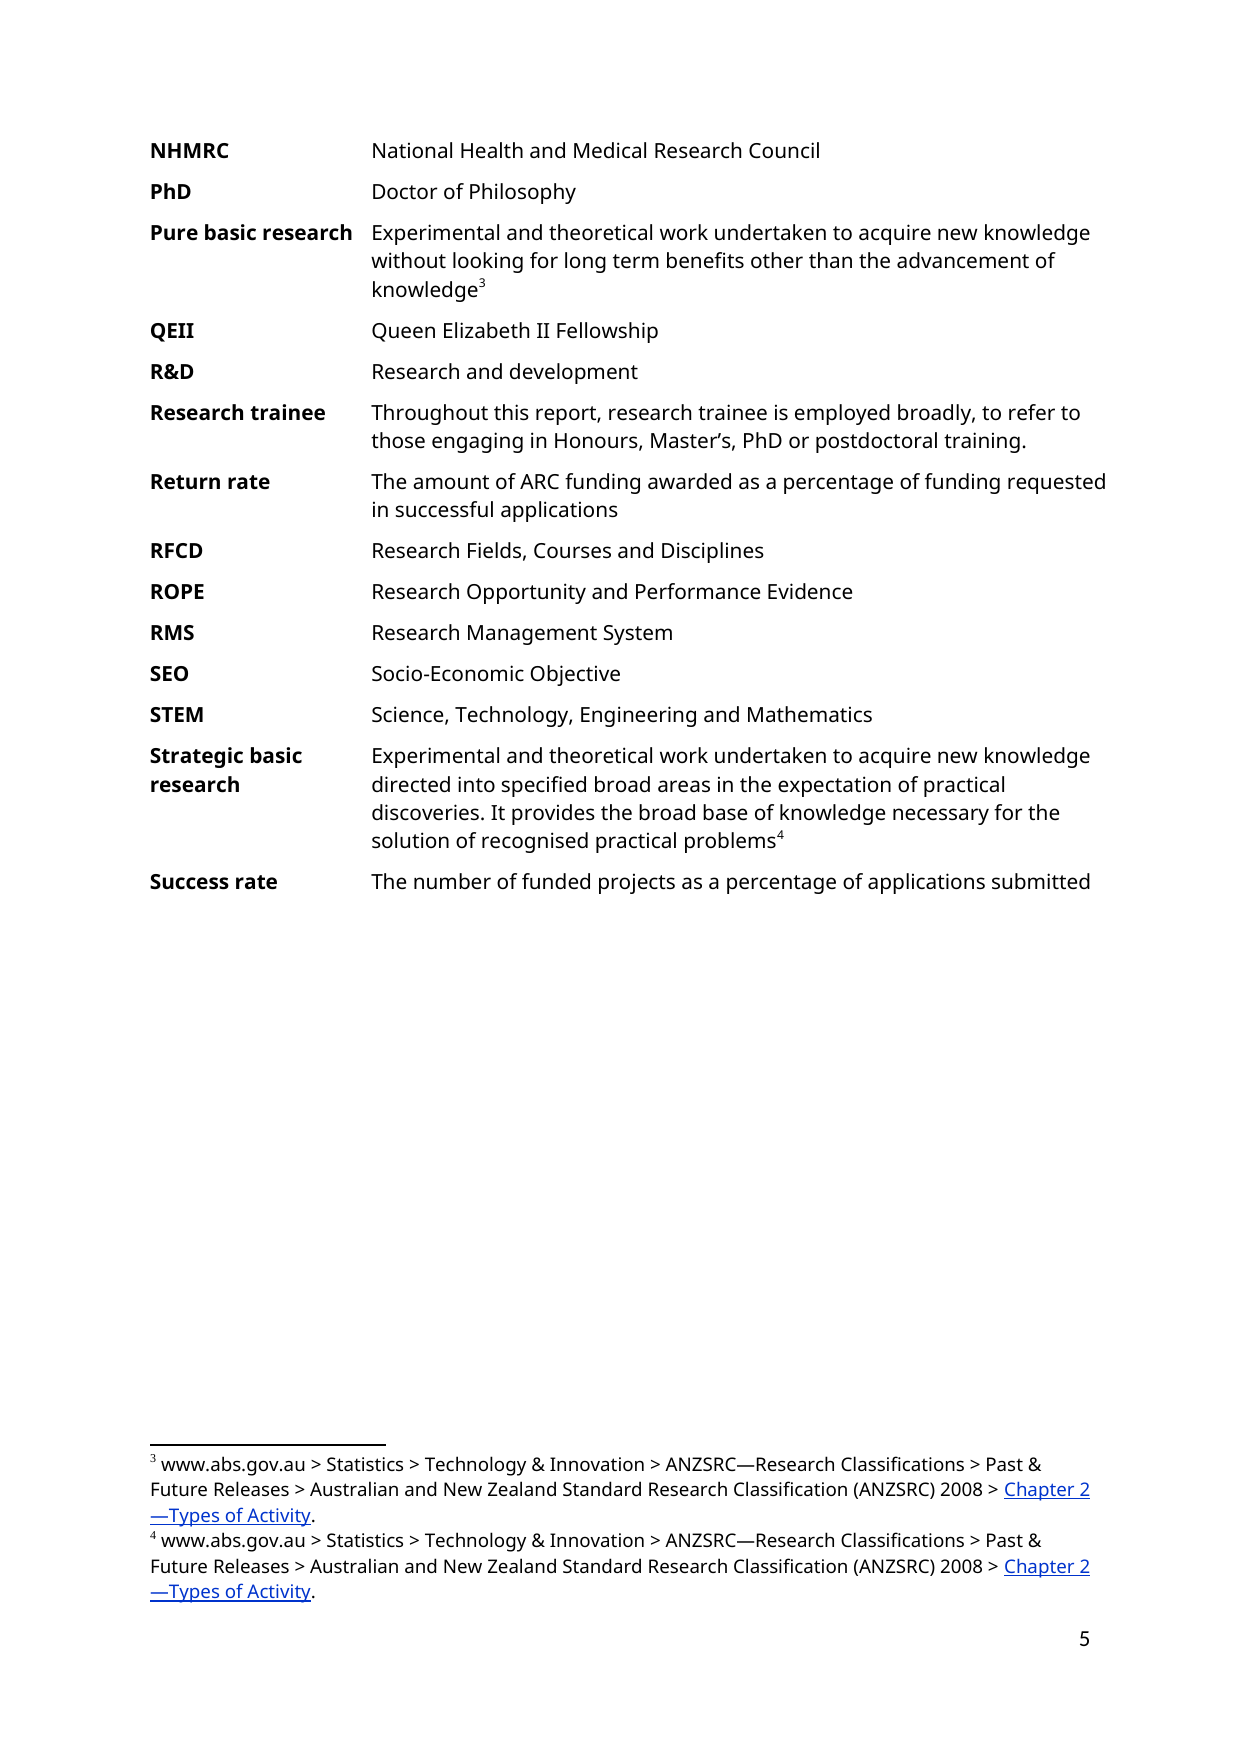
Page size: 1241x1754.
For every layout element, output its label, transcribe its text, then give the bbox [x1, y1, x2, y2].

table_cell National Health and Medical Research Council [371, 136, 1124, 177]
table_cell Research Fields, Courses and Disciplines [371, 537, 1124, 577]
table_cell Science, Technology, Engineering and Mathematics [371, 700, 1124, 741]
table_cell Throughout this report, research trainee is employed broadly, to refer to those engaging in Honours, Master’s, PhD or postdoctoral training. [371, 398, 1124, 467]
table_cell Pure basic research [150, 218, 371, 316]
table_cell The number of funded projects as a percentage of applications submitted [371, 868, 1124, 908]
table_cell Research trainee [150, 398, 371, 467]
table_cell NHMRC [150, 136, 371, 177]
table_cell R&D [150, 357, 371, 398]
table_cell RFCD [150, 537, 371, 577]
table_cell Research and development [371, 357, 1124, 398]
table_cell PhD [150, 177, 371, 218]
table_cell Research Opportunity and Performance Evidence [371, 578, 1124, 618]
table_cell Strategic basic research [150, 741, 371, 867]
table_cell RMS [150, 619, 371, 659]
table_cell Experimental and theoretical work undertaken to acquire new knowledge without looking for long term benefits other than the advancement of knowledge [371, 218, 1124, 316]
table_cell Queen Elizabeth II Fellowship [371, 316, 1124, 357]
table_cell SEO [150, 659, 371, 700]
table_cell Socio-Economic Objective [371, 659, 1124, 700]
table_cell ROPE [150, 578, 371, 618]
table_cell Return rate [150, 467, 371, 537]
table_cell Research Management System [371, 619, 1124, 659]
table_cell Doctor of Philosophy [371, 177, 1124, 218]
table_cell QEII [150, 316, 371, 357]
table_cell Experimental and theoretical work undertaken to acquire new knowledge directed into specified broad areas in the expectation of practical discoveries. It provides the broad base of knowledge necessary for the solution of recognised practical problems [371, 741, 1124, 867]
table_cell The amount of ARC funding awarded as a percentage of funding requested in successful applications [371, 467, 1124, 537]
table_cell Success rate [150, 868, 371, 908]
table_cell STEM [150, 700, 371, 741]
